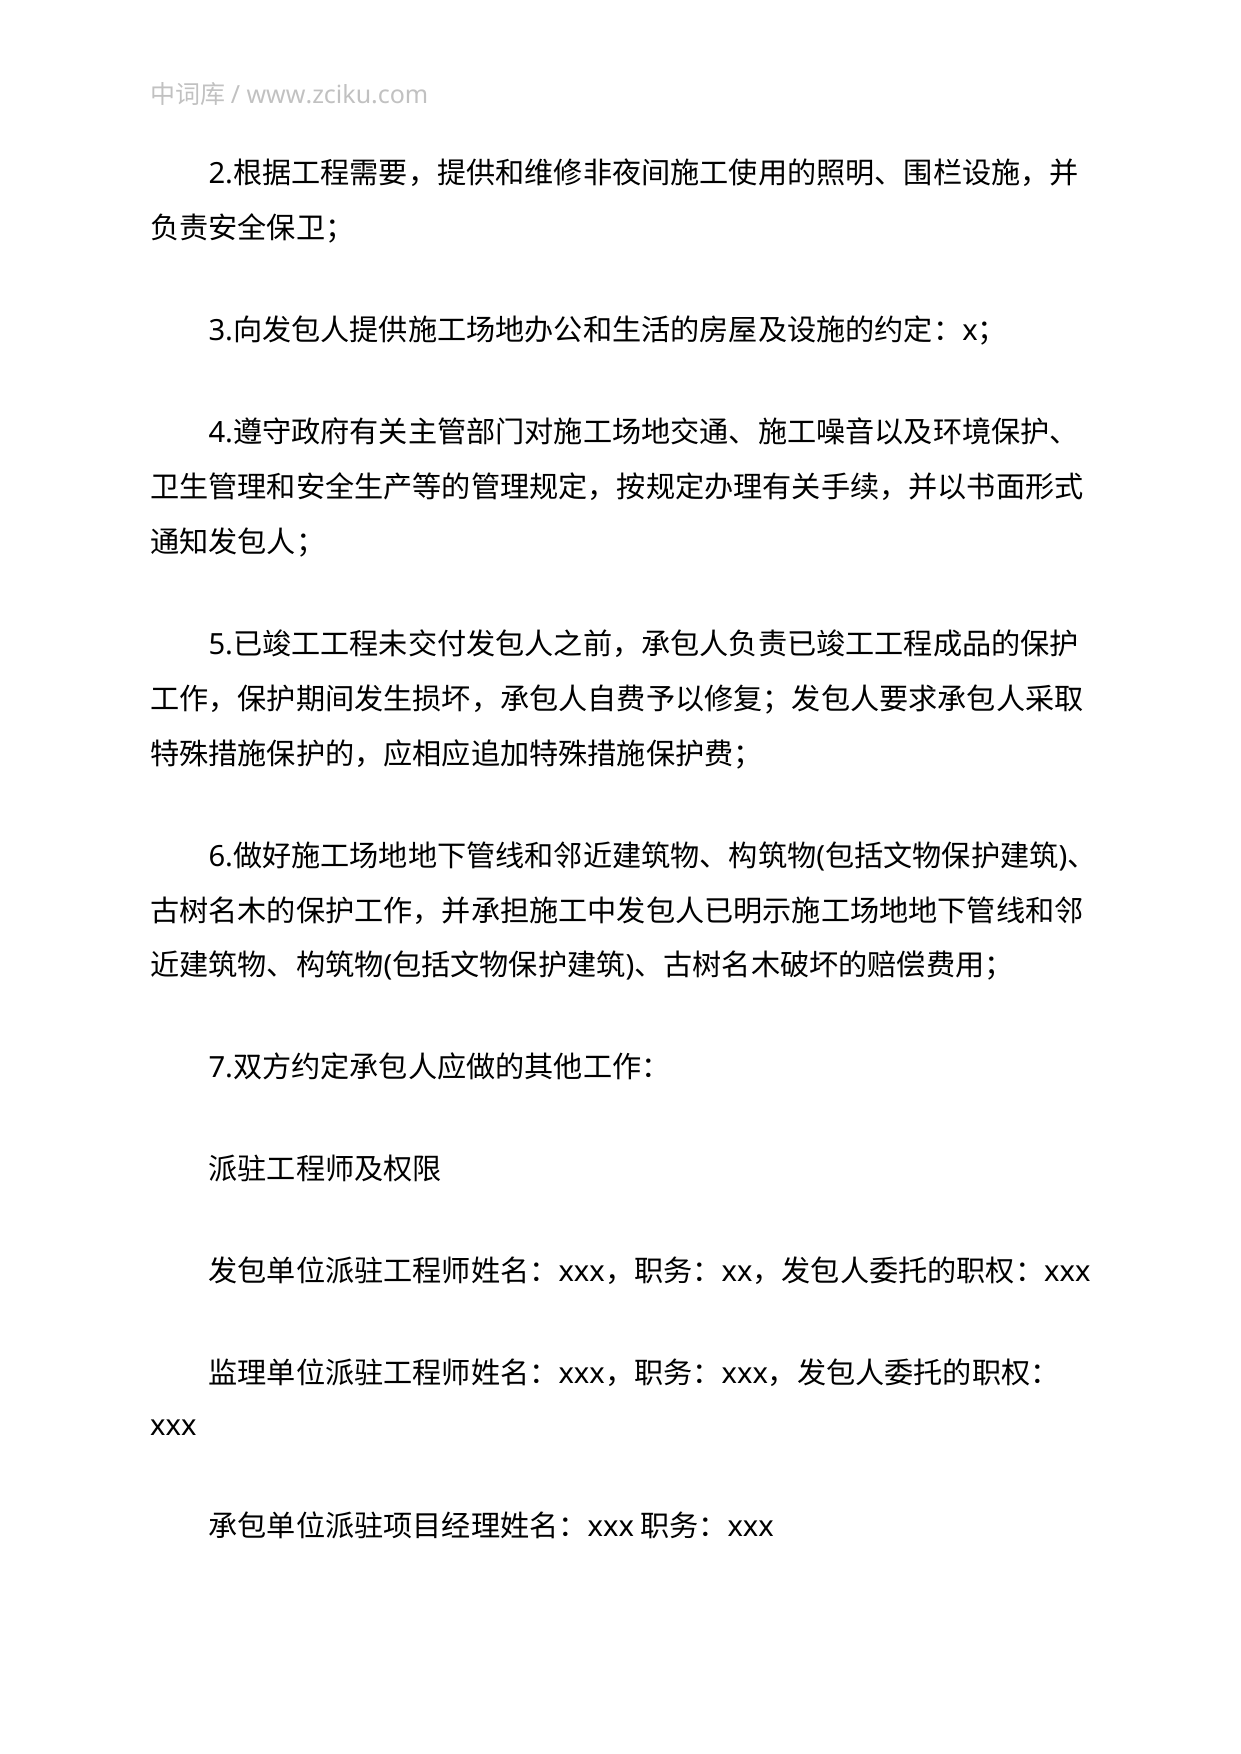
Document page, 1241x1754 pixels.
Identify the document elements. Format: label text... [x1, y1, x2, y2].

text 派驻工程师及权限 [150, 1146, 1090, 1188]
text 2.根据工程需要，提供和维修非夜间施工使用的照明、围栏设施，并负责安全保卫； [150, 150, 1090, 247]
text 承包单位派驻项目经理姓名：xxx职务：xxx [150, 1502, 1090, 1545]
text 3.向发包人提供施工场地办公和生活的房屋及设施的约定：x； [150, 307, 1090, 349]
text 4.遵守政府有关主管部门对施工场地交通、施工噪音以及环境保护、卫生管理和安全生产等的管理规定，按规定办理有关手续，并以书面形式通知发包人； [150, 409, 1090, 561]
text 5.已竣工工程未交付发包人之前，承包人负责已竣工工程成品的保护工作，保护期间发生损坏，承包人自费予以修复；发包人要求承包人采取特殊措施保护的，应相应追加特殊措施保护费； [150, 620, 1090, 773]
text 7.双方约定承包人应做的其他工作： [150, 1044, 1090, 1086]
text 监理单位派驻工程师姓名：xxx，职务：xxx，发包人委托的职权：xxx [150, 1350, 1090, 1444]
text 6.做好施工场地地下管线和邻近建筑物、构筑物(包括文物保护建筑)、古树名木的保护工作，并承担施工中发包人已明示施工场地地下管线和邻近建筑物、构筑物(包括文物保护建筑)、古树名木破坏的赔偿费用； [150, 832, 1090, 984]
text 发包单位派驻工程师姓名：xxx，职务：xx，发包人委托的职权：xxx [150, 1248, 1090, 1290]
